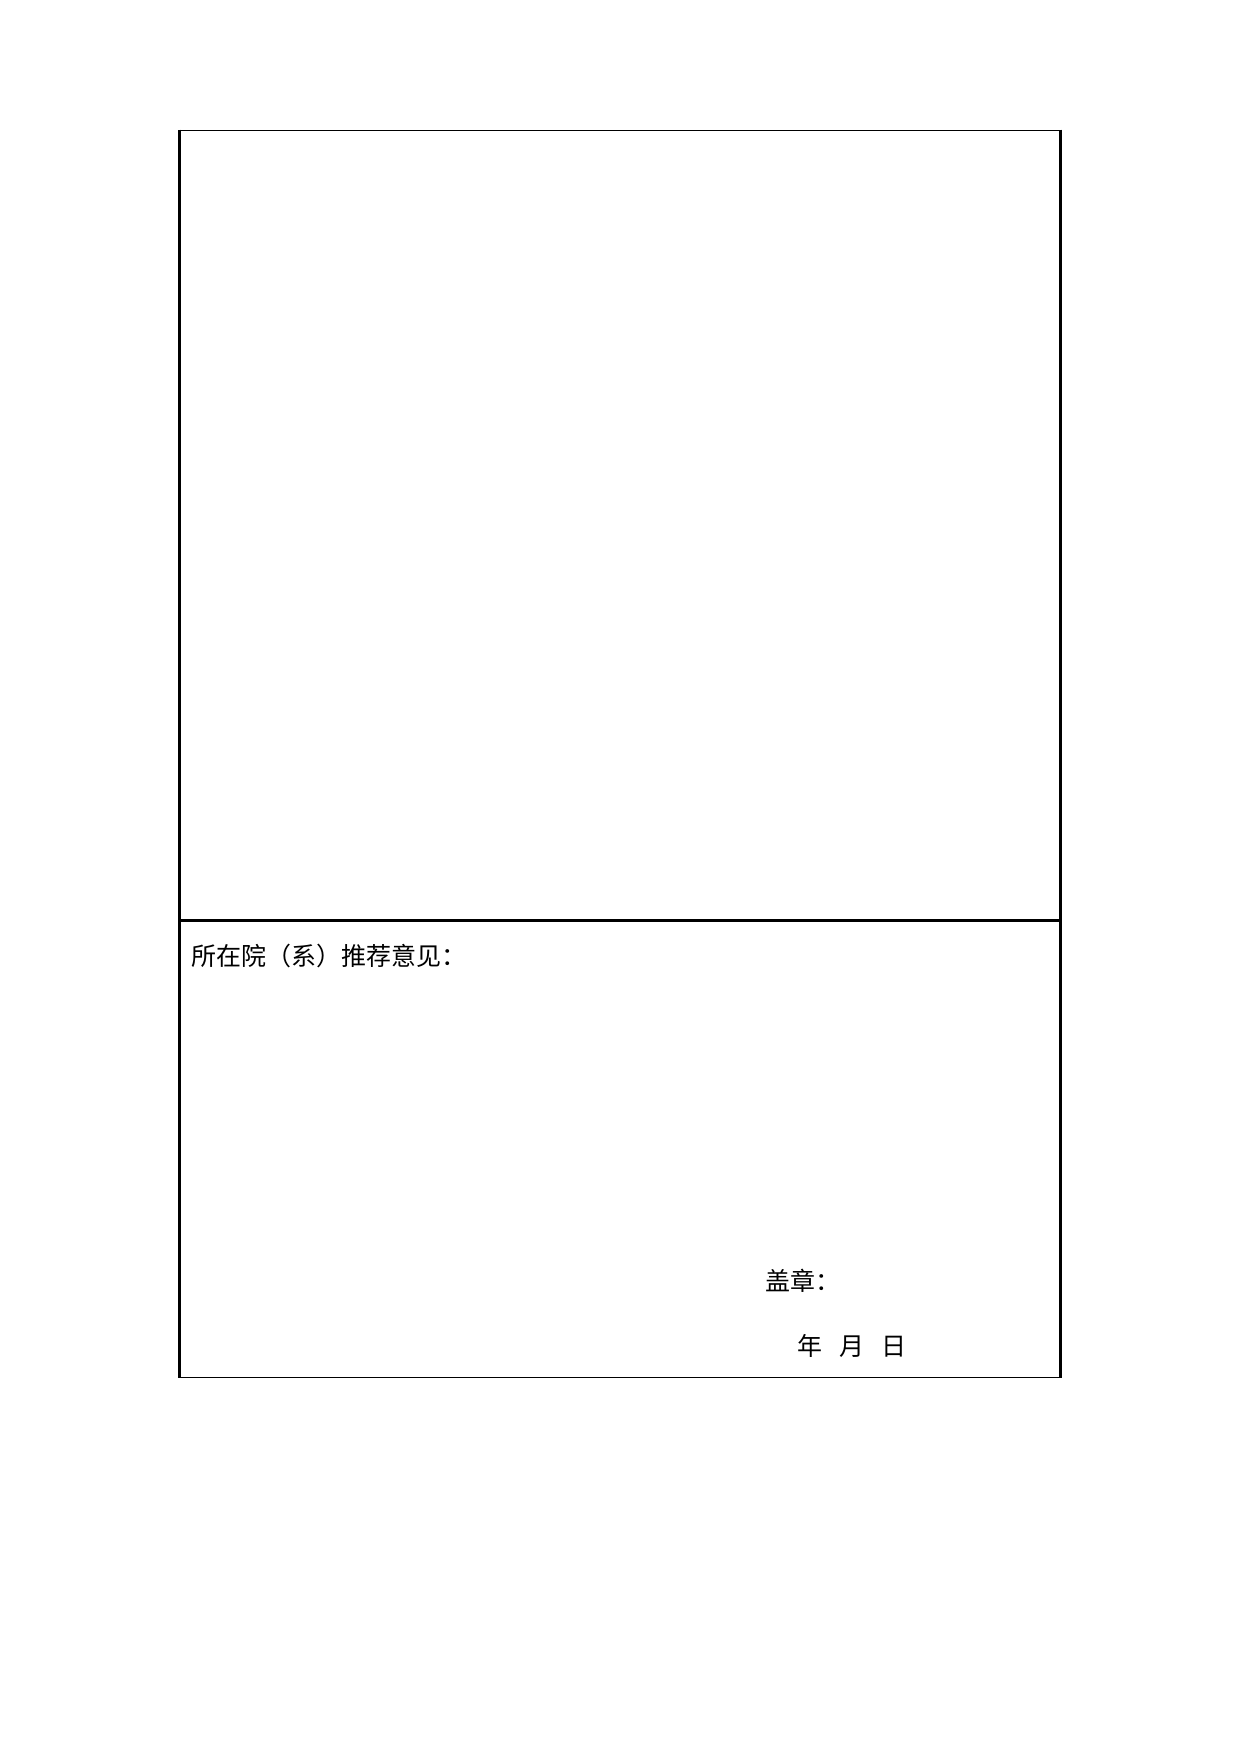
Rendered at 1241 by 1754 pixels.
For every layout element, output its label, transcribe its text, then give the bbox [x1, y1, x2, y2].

table_cell 所在院（系）推荐意见： 盖章： 年 月 日 [181, 922, 1059, 1377]
table_cell [181, 131, 1059, 918]
